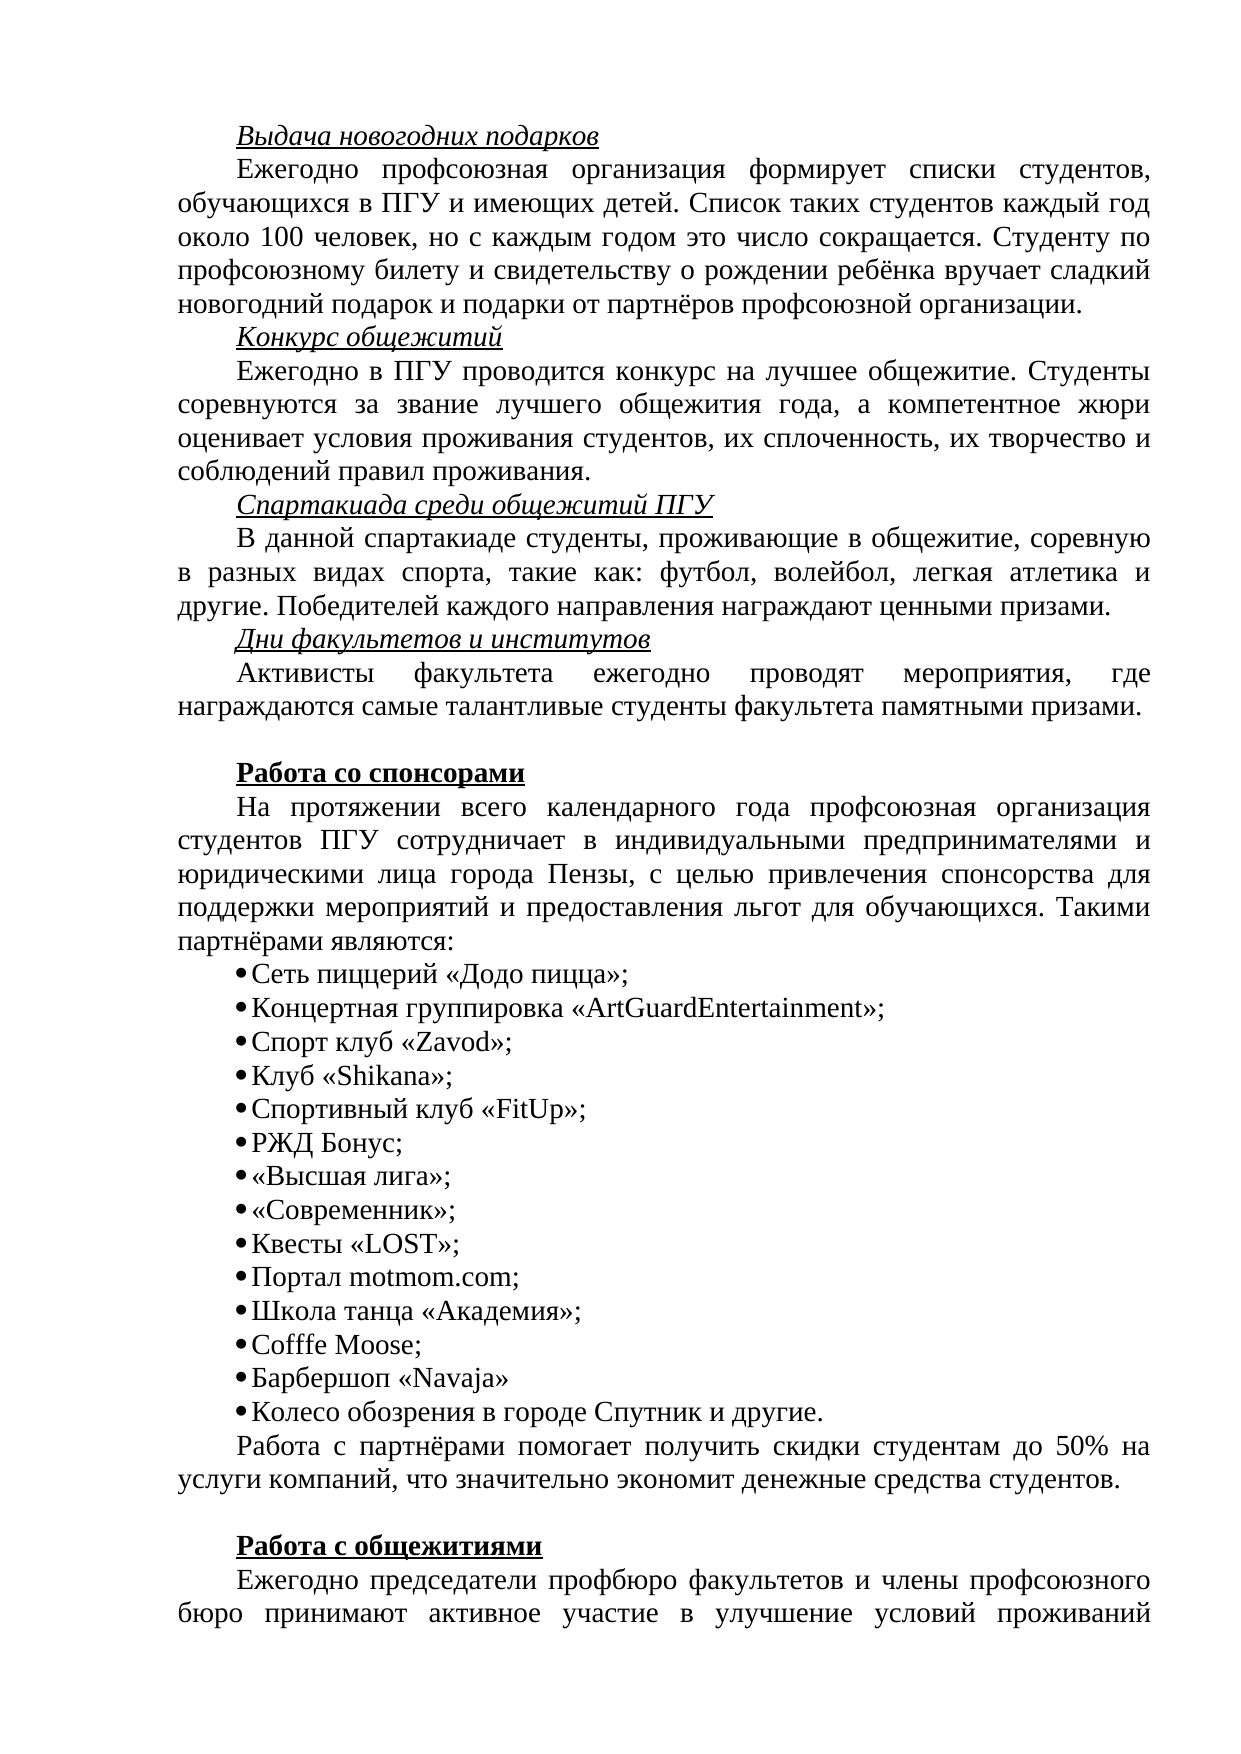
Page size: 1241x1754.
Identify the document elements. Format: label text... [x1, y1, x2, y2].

list Ежегодно профсоюзная организация формирует списки студентов, обучающихся в ПГУ и имеющих детей. Список таких студентов каждый год около 100 человек, но с каждым годом это число сокращается. Студенту по профсоюзному билету и свидетельству о рождении ребёнка вручает сладкий новогодний подарок и подарки от партнёров профсоюзной организации. [177, 152, 1152, 319]
list Концертная группировка «ArtGuardEntertainment»; [177, 990, 1152, 1024]
list Активисты факультета ежегодно проводят мероприятия, где награждаются самые талантливые студенты факультета памятными призами. [177, 655, 1152, 722]
list «Современник»; [177, 1192, 1152, 1226]
list В данной спартакиаде студенты, проживающие в общежитие, соревную в разных видах спорта, такие как: футбол, волейбол, легкая атлетика и другие. Победителей каждого направления награждают ценными призами. [177, 521, 1152, 621]
list «Высшая лига»; [177, 1158, 1152, 1192]
list Портал motmom.com; [177, 1259, 1152, 1293]
list Клуб «Shikana»; [177, 1058, 1152, 1091]
list На протяжении всего календарного года профсоюзная организация студентов ПГУ сотрудничает в индивидуальными предпринимателями и юридическими лица города Пензы, с целью привлечения спонсорства для поддержки мероприятий и предоставления льгот для обучающихся. Такими партнёрами являются: [177, 789, 1152, 957]
list Барбершоп «Navaja» [177, 1360, 1152, 1394]
list Колесо обозрения в городе Спутник и другие. [177, 1394, 1152, 1428]
list Выдача новогодних подарков [177, 118, 1152, 152]
text Работа с партнёрами помогает получить скидки студентам до 50% на услуги компаний, что значительно экономит денежные средства студентов. [177, 1428, 1152, 1495]
list Квесты «LOST»; [177, 1226, 1152, 1259]
list Спартакиада среди общежитий ПГУ [177, 487, 1152, 521]
list Cofffe Moose; [177, 1327, 1152, 1360]
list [177, 1562, 1152, 1629]
list Ежегодно в ПГУ проводится конкурс на лучшее общежитие. Студенты соревнуются за звание лучшего общежития года, а компетентное жюри оценивает условия проживания студентов, их сплоченность, их творчество и соблюдений правил проживания. [177, 353, 1152, 487]
list Работа с общежитиями [177, 1528, 1152, 1562]
list Спортивный клуб «FitUp»; [177, 1091, 1152, 1125]
list Школа танца «Академия»; [177, 1293, 1152, 1327]
list Работа со спонсорами [177, 755, 1152, 789]
list РЖД Бонус; [177, 1125, 1152, 1158]
list Конкурс общежитий [177, 319, 1152, 353]
list Сеть пиццерий «Додо пицца»; [177, 957, 1152, 990]
list Дни факультетов и институтов [177, 621, 1152, 655]
list Спорт клуб «Zavod»; [177, 1024, 1152, 1058]
